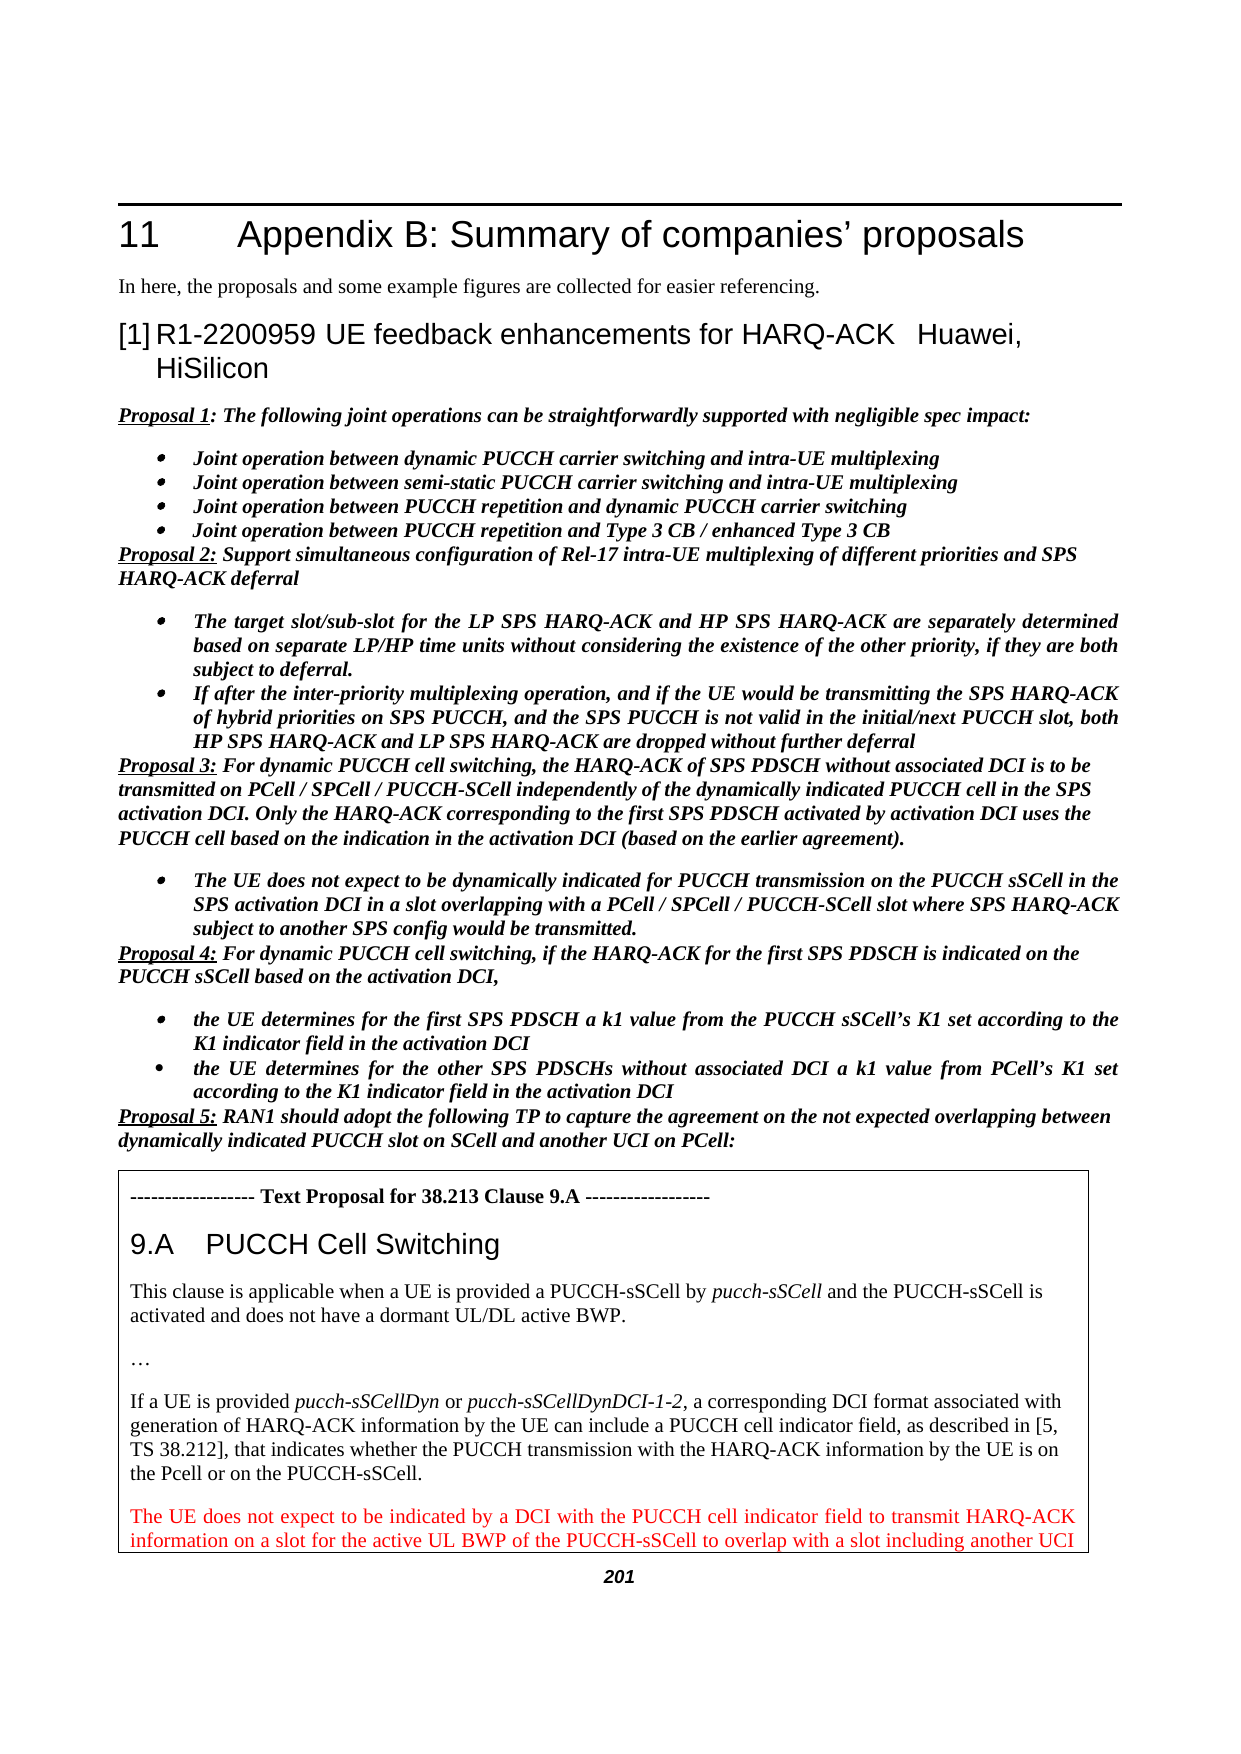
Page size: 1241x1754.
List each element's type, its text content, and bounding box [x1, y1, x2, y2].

list Joint operation between semi-static PUCCH carrier switching and intra-UE multiplexing [156, 470, 1122, 494]
list Joint operation between dynamic PUCCH carrier switching and intra-UE multiplexing [156, 446, 1122, 470]
text In here, the proposals and some example figures are collected for easier referencing. [118, 274, 1122, 298]
text Proposal 2: Support simultaneous configuration of Rel-17 intra-UE multiplexing of different priorities and SPS HARQ-ACK deferral [118, 542, 1122, 590]
text Proposal 1: The following joint operations can be straightforwardly supported with negligible spec impact: [118, 403, 1122, 427]
list If after the inter-priority multiplexing operation, and if the UE would be transmitting the SPS HARQ-ACK of hybrid priorities on SPS PUCCH, and the SPS PUCCH is not valid in the initial/next PUCCH slot, both HP SPS HARQ-ACK and LP SPS HARQ-ACK are dropped without further deferral [156, 681, 1122, 753]
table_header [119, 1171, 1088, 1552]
text Proposal 5: RAN1 should adopt the following TP to capture the agreement on the not expected overlapping between dynamically indicated PUCCH slot on SCell and another UCI on PCell: [118, 1103, 1122, 1152]
list The UE does not expect to be dynamically indicated for PUCCH transmission on the PUCCH sSCell in the SPS activation DCI in a slot overlapping with a PCell / SPCell / PUCCH-SCell slot where SPS HARQ-ACK subject to another SPS config would be transmitted. [156, 868, 1122, 940]
subtitle Appendix B: Summary of companies’ proposals [118, 206, 1122, 256]
text Proposal 3: For dynamic PUCCH cell switching, the HARQ-ACK of SPS PDSCH without associated DCI is to be transmitted on PCell / SPCell / PUCCH-SCell independently of the dynamically indicated PUCCH cell in the SPS activation DCI. Only the HARQ-ACK corresponding to the first SPS PDSCH activated by activation DCI uses the PUCCH cell based on the indication in the activation DCI (based on the earlier agreement). [118, 753, 1122, 849]
list The target slot/sub-slot for the LP SPS HARQ-ACK and HP SPS HARQ-ACK are separately determined based on separate LP/HP time units without considering the existence of the other priority, if they are both subject to deferral. [156, 609, 1122, 681]
subtitle R1-2200959 UE feedback enhancements for HARQ-ACK Huawei, HiSilicon [118, 317, 1122, 384]
list the UE determines for the other SPS PDSCHs without associated DCI a k1 value from PCell’s K1 set according to the K1 indicator field in the activation DCI [156, 1055, 1122, 1103]
list Joint operation between PUCCH repetition and Type 3 CB / enhanced Type 3 CB [155, 518, 1122, 542]
list the UE determines for the first SPS PDSCH a k1 value from the PUCCH sSCell’s K1 set according to the K1 indicator field in the activation DCI [156, 1007, 1122, 1055]
list Joint operation between PUCCH repetition and dynamic PUCCH carrier switching [156, 494, 1122, 518]
text Proposal 4: For dynamic PUCCH cell switching, if the HARQ-ACK for the first SPS PDSCH is indicated on the PUCCH sSCell based on the activation DCI, [118, 940, 1122, 988]
